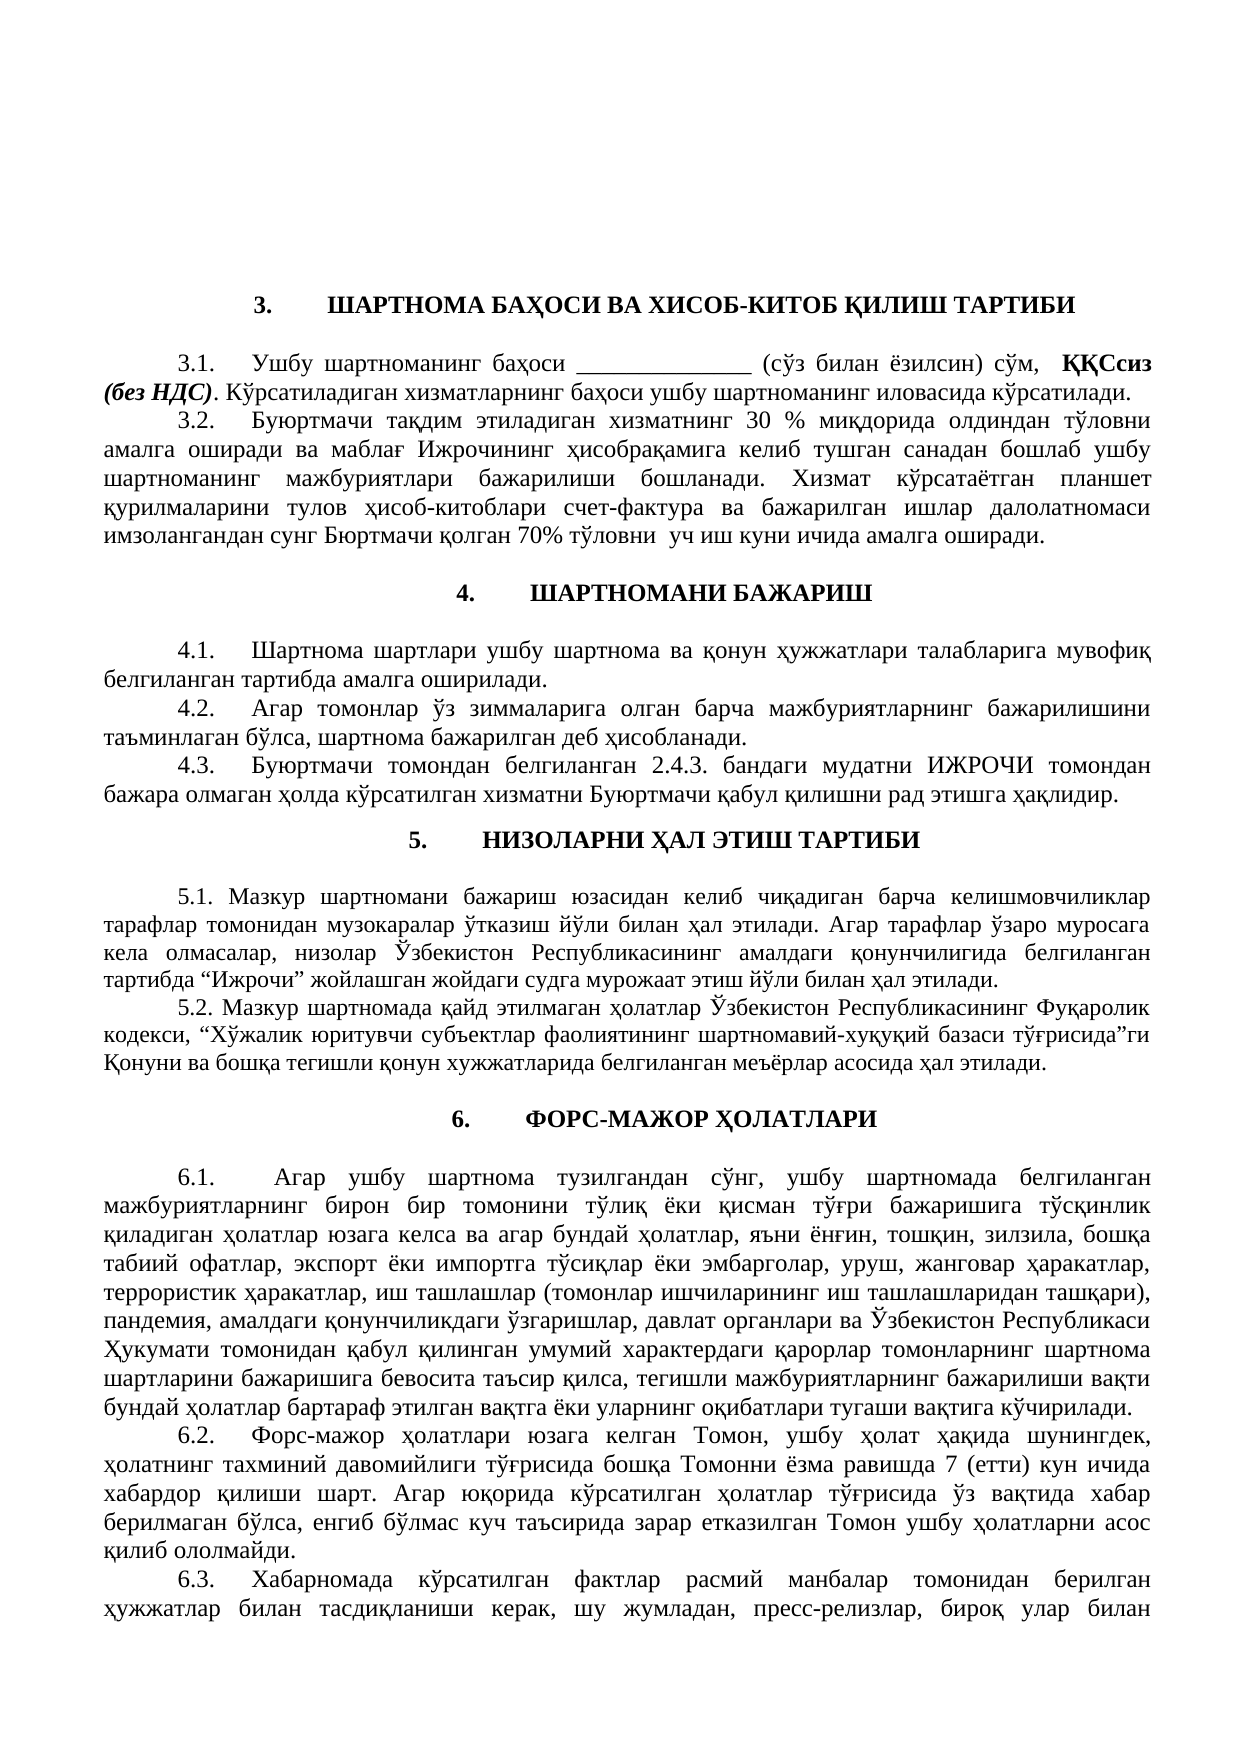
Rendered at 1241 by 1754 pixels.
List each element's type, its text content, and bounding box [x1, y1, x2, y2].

list Форс-мажор ҳолатлари юзага келган Томон, ушбу ҳолат ҳақида шунингдек, ҳолатнинг тахминий давомийлиги тўғрисида бошқа Томонни ёзма равишда 7 (етти) кун ичида хабардор қилиши шарт. Агар юқорида кўрсатилган ҳолатлар тўғрисида ўз вақтида хабар берилмаган бўлса, енгиб бўлмас куч таъсирида зарар етказилган Томон ушбу ҳолатларни асос қилиб ололмайди. [103, 1421, 1152, 1564]
list Агар томонлар ўз зиммаларига олган барча мажбуриятларнинг бажарилишини таъминлаган бўлса, шартнома бажарилган деб ҳисобланади. [103, 693, 1152, 751]
list ШАРТНОМАНИ БАЖАРИШ [103, 578, 1152, 607]
list ФОРС-МАЖОР ҲОЛАТЛАРИ [103, 1104, 1152, 1133]
text 5.1. Мазкур шартномани бажариш юзасидан келиб чиқадиган барча келишмовчиликлар тарафлар томонидан музокаралар ўтказиш йўли билан ҳал этилади. Агар тарафлар ўзаро муросага кела олмасалар, низолар Ўзбекистон Республикасининг амалдаги қонунчилигида белгиланган тартибда “Ижрочи” жойлашган жойдаги судга мурожаат этиш йўли билан ҳал этилади. [103, 882, 1152, 993]
list ШАРТНОМА БАҲОСИ ВА ХИСОБ-КИТОБ ҚИЛИШ ТАРТИБИ [103, 291, 1152, 319]
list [103, 1564, 1152, 1622]
list Ушбу шартноманинг баҳоси ______________ (сўз билан ёзилсин) сўм, ҚҚСсиз (без НДС). Кўрсатиладиган хизматларнинг баҳоси ушбу шартноманинг иловасида кўрсатилади. [103, 348, 1152, 406]
list Буюртмачи тақдим этиладиган хизматнинг 30 % миқдорида олдиндан тўловни амалга оширади ва маблағ Ижрочининг ҳисобрақамига келиб тушган санадан бошлаб ушбу шартноманинг мажбуриятлари бажарилиши бошланади. Хизмат кўрсатаётган планшет қурилмаларини тулов ҳисоб-китоблари счет-фактура ва бажарилган ишлар далолатномаси имзолангандан сунг Бюртмачи қолган 70% тўловни уч иш куни ичида амалга оширади. [103, 406, 1152, 549]
list Буюртмачи томондан белгиланган 2.4.3. бандаги мудатни ИЖРОЧИ томондан бажара олмаган ҳолда кўрсатилган хизматни Буюртмачи қабул қилишни рад этишга ҳақлидир. [103, 751, 1152, 808]
list Агар ушбу шартнома тузилгандан сўнг, ушбу шартномада белгиланган мажбуриятларнинг бирон бир томонини тўлиқ ёки қисман тўғри бажаришига тўсқинлик қиладиган ҳолатлар юзага келса ва агар бундай ҳолатлар, яъни ёнғин, тошқин, зилзила, бошқа табиий офатлар, экспорт ёки импортга тўсиқлар ёки эмбарголар, уруш, жанговар ҳаракатлар, террористик ҳаракатлар, иш ташлашлар (томонлар ишчиларининг иш ташлашларидан ташқари), пандемия, амалдаги қонунчиликдаги ўзгаришлар, давлат органлари ва Ўзбекистон Республикаси Ҳукумати томонидан қабул қилинган умумий характердаги қарорлар томонларнинг шартнома шартларини бажаришига бевосита таъсир қилса, тегишли мажбуриятларнинг бажарилиши вақти бундай ҳолатлар бартараф этилган вақтга ёки уларнинг оқибатлари тугаши вақтига кўчирилади. [103, 1162, 1152, 1421]
list НИЗОЛАРНИ ҲАЛ ЭТИШ ТАРТИБИ [103, 825, 1152, 853]
text 5.2. Мазкур шартномада қайд этилмаган ҳолатлар Ўзбекистон Республикасининг Фуқаролик кодекси, “Хўжалик юритувчи субъектлар фаолиятининг шартномавий-хуқуқий базаси тўғрисида”ги Қонуни ва бошқа тегишли қонун хужжатларида белгиланган меъёрлар асосида ҳал этилади. [103, 993, 1152, 1076]
list Шартнома шартлари ушбу шартнома ва қонун ҳужжатлари талабларига мувофиқ белгиланган тартибда амалга оширилади. [103, 636, 1152, 693]
